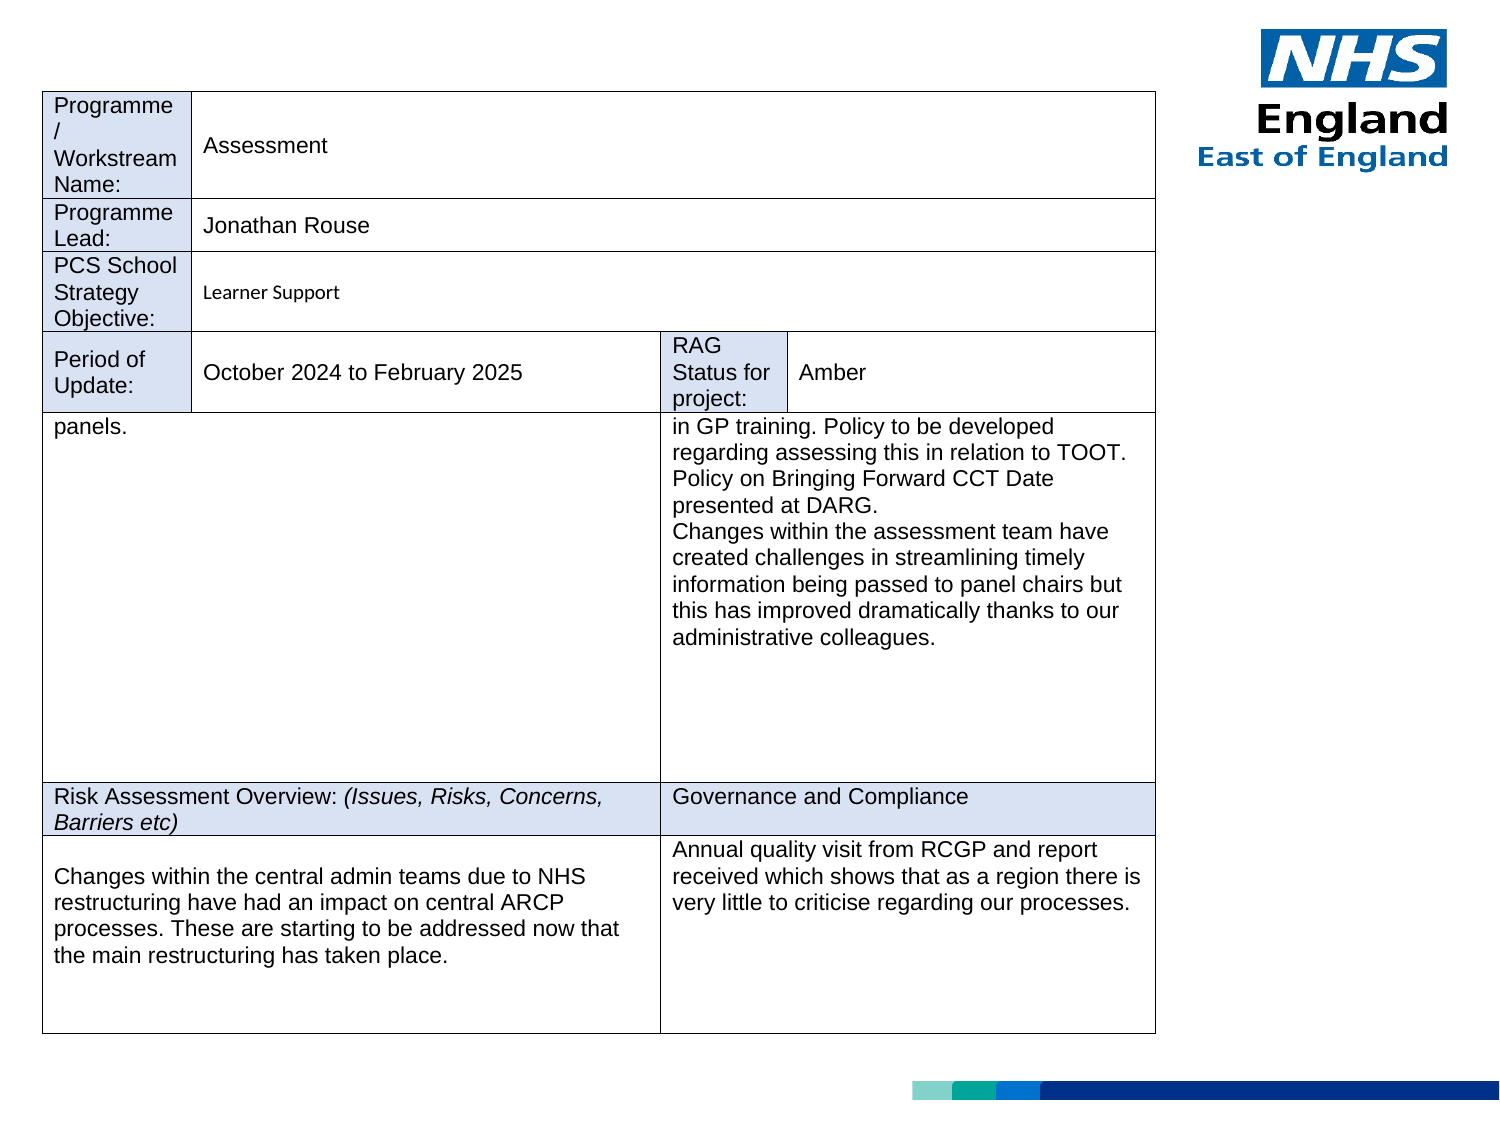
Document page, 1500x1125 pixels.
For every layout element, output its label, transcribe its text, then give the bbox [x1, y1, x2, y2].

table_cell October 2024 to February 2025 [192, 332, 660, 412]
table_cell High turnover of staff allotted to supporting GP ARCP panels has led to some challenges organising ARCP panels. [43, 413, 660, 782]
picture [1174, 12, 1465, 181]
table_cell Governance and Compliance [661, 783, 1155, 835]
table_header Programme / Workstream Name: [43, 92, 191, 198]
table_cell Period of Update: [43, 332, 191, 412]
table_cell Amber [788, 332, 1155, 412]
table_cell Annual quality visit from RCGP and report received which shows that as a region there is very little to criticise regarding our processes. [661, 836, 1155, 1032]
table_cell PCS School Strategy Objective: [43, 252, 191, 331]
table_cell RAG Status for project: [661, 332, 787, 412]
table_cell Programme Lead: [43, 199, 191, 251]
table_cell Risk Assessment Overview: (Issues, Risks, Concerns, Barriers etc) [43, 783, 660, 835]
table_cell Changes within the central admin teams due to NHS restructuring have had an impact on central ARCP processes. These are starting to be addressed now that the main restructuring has taken place. [43, 836, 660, 1032]
table_header Assessment [192, 92, 1155, 198]
table_cell Jonathan Rouse [192, 199, 1155, 251]
table_cell Presented at educator day, TPD development day and Masterclass on assessing capability in GP training. Policy to be developed regarding assessing this in relation to TOOT. Policy on Bringing Forward CCT Date presented at DARG. Changes within the assessment team have created challenges in streamlining timely information being passed to panel chairs but this has improved dramatically thanks to our administrative colleagues. [661, 413, 1155, 782]
